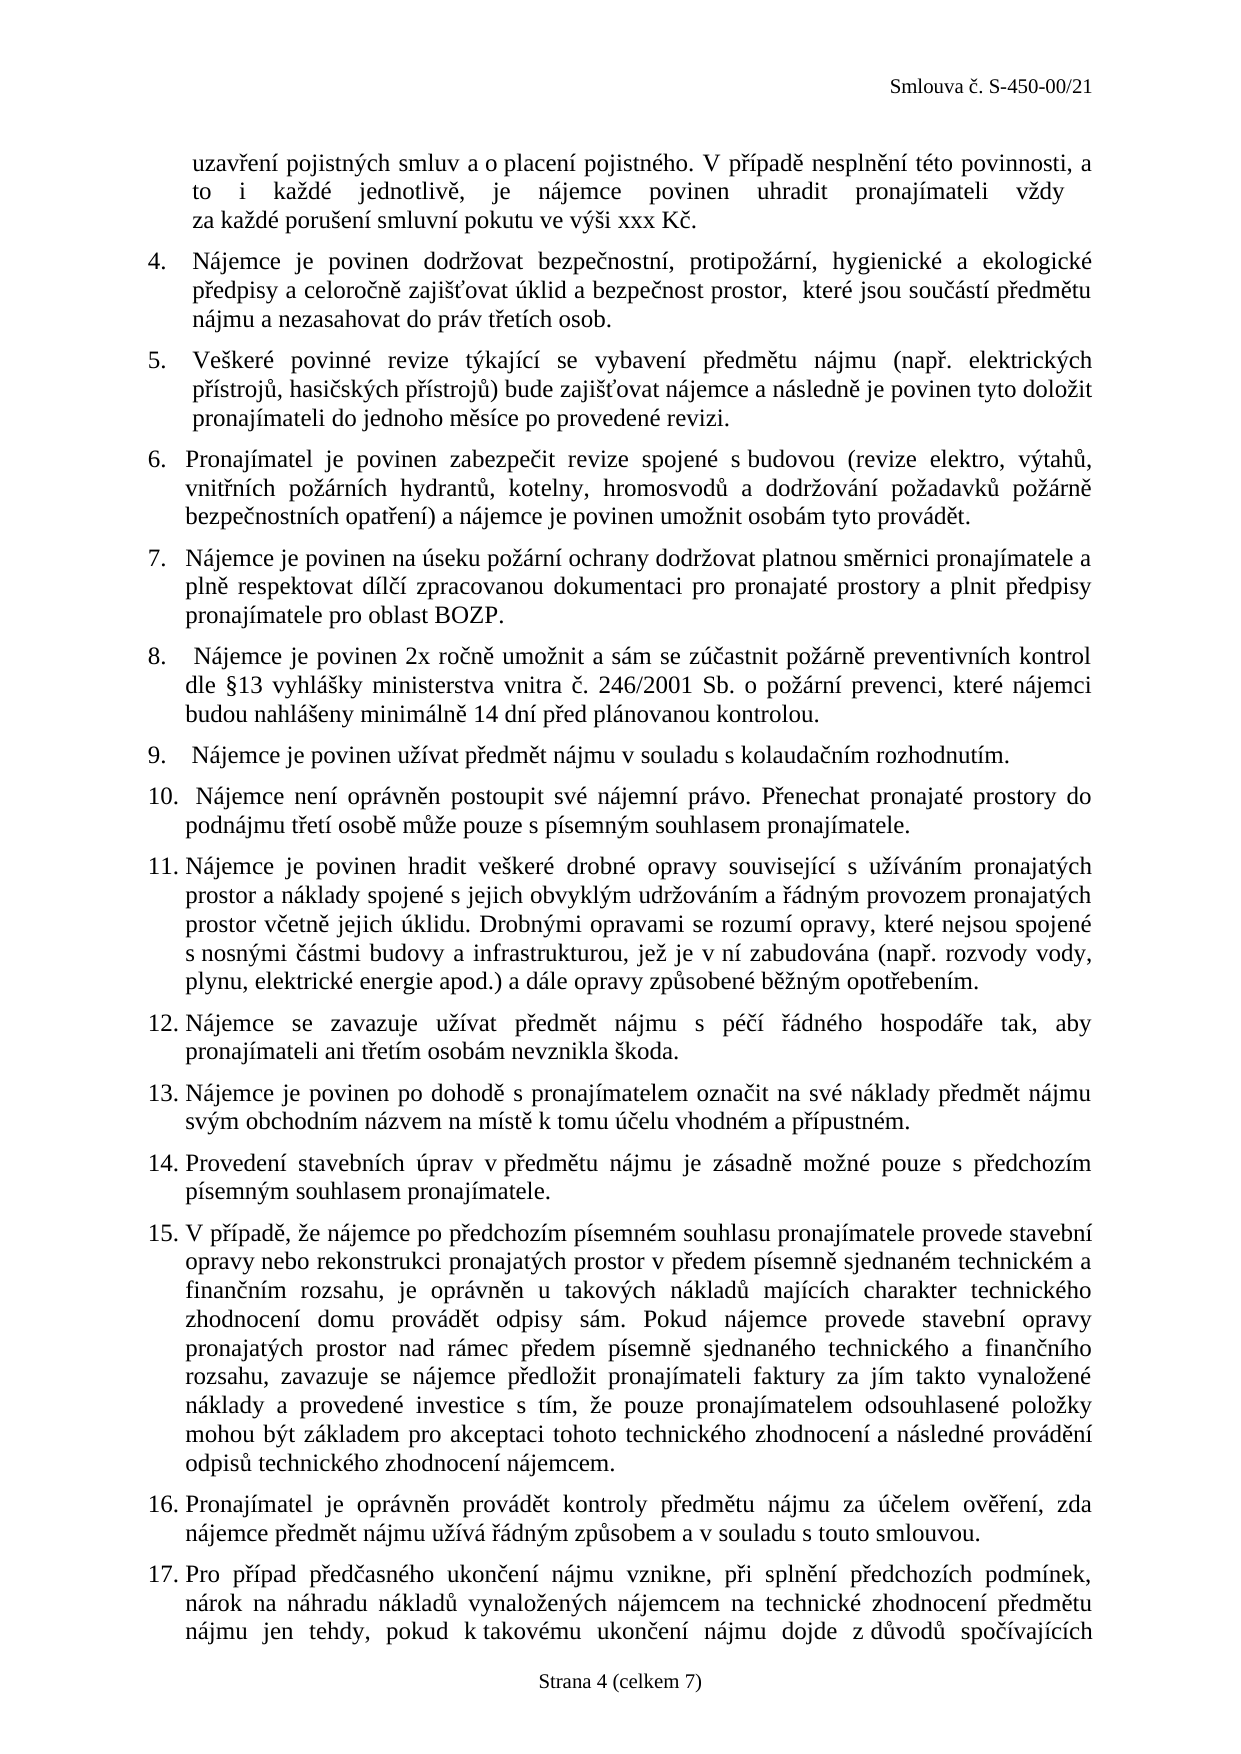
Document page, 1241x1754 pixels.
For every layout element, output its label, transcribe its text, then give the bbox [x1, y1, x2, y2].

list Nájemce je povinen užívat předmět nájmu v souladu s kolaudačním rozhodnutím. [148, 740, 1093, 769]
list Nájemce je povinen 2x ročně umožnit a sám se zúčastnit požárně preventivních kontrol dle §13 vyhlášky ministerstva vnitra č. 246/2001 Sb. o požární prevenci, které nájemci budou nahlášeny minimálně 14 dní před plánovanou kontrolou. [148, 641, 1093, 728]
list Veškeré povinné revize týkající se vybavení předmětu nájmu (např. elektrických přístrojů, hasičských přístrojů) bude zajišťovat nájemce a následně je povinen tyto doložit pronajímateli do jednoho měsíce po provedené revizi. [148, 345, 1093, 431]
list Nájemce se zavazuje užívat předmět nájmu s péčí řádného hospodáře tak, aby pronajímateli ani třetím osobám nevznikla škoda. [148, 1008, 1093, 1065]
list Nájemce je povinen hradit veškeré drobné opravy související s užíváním pronajatých prostor a náklady spojené s jejich obvyklým udržováním a řádným provozem pronajatých prostor včetně jejich úklidu. Drobnými opravami se rozumí opravy, které nejsou spojené s nosnými částmi budovy a infrastrukturou, jež je v ní zabudována (např. rozvody vody, plynu, elektrické energie apod.) a dále opravy způsobené běžným opotřebením. [148, 851, 1093, 995]
list Provedení stavebních úprav v předmětu nájmu je zásadně možné pouze s předchozím písemným souhlasem pronajímatele. [148, 1148, 1093, 1205]
list Nájemce není oprávněn postoupit své nájemní právo. Přenechat pronajaté prostory do podnájmu třetí osobě může pouze s písemným souhlasem pronajímatele. [148, 781, 1093, 839]
list Nájemce je povinen po dohodě s pronajímatelem označit na své náklady předmět nájmu svým obchodním názvem na místě k tomu účelu vhodném a přípustném. [148, 1078, 1093, 1135]
list Pronajímatel je povinen zabezpečit revize spojené s budovou (revize elektro, výtahů, vnitřních požárních hydrantů, kotelny, hromosvodů a dodržování požadavků požárně bezpečnostních opatření) a nájemce je povinen umožnit osobám tyto provádět. [148, 444, 1093, 530]
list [148, 148, 1093, 234]
list V případě, že nájemce po předchozím písemném souhlasu pronajímatele provede stavební opravy nebo rekonstrukci pronajatých prostor v předem písemně sjednaném technickém a finančním rozsahu, je oprávněn u takových nákladů majících charakter technického zhodnocení domu provádět odpisy sám. Pokud nájemce provede stavební opravy pronajatých prostor nad rámec předem písemně sjednaného technického a finančního rozsahu, zavazuje se nájemce předložit pronajímateli faktury za jím takto vynaložené náklady a provedené investice s tím, že pouze pronajímatelem odsouhlasené položky mohou být základem pro akceptaci tohoto technického zhodnocení a následné provádění odpisů technického zhodnocení nájemcem. [148, 1218, 1093, 1476]
list Nájemce je povinen na úseku požární ochrany dodržovat platnou směrnici pronajímatele a plně respektovat dílčí zpracovanou dokumentaci pro pronajaté prostory a plnit předpisy pronajímatele pro oblast BOZP. [148, 543, 1093, 629]
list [148, 1559, 1093, 1645]
list Nájemce je povinen dodržovat bezpečnostní, protipožární, hygienické a ekologické předpisy a celoročně zajišťovat úklid a bezpečnost prostor, které jsou součástí předmětu nájmu a nezasahovat do práv třetích osob. [148, 246, 1093, 333]
